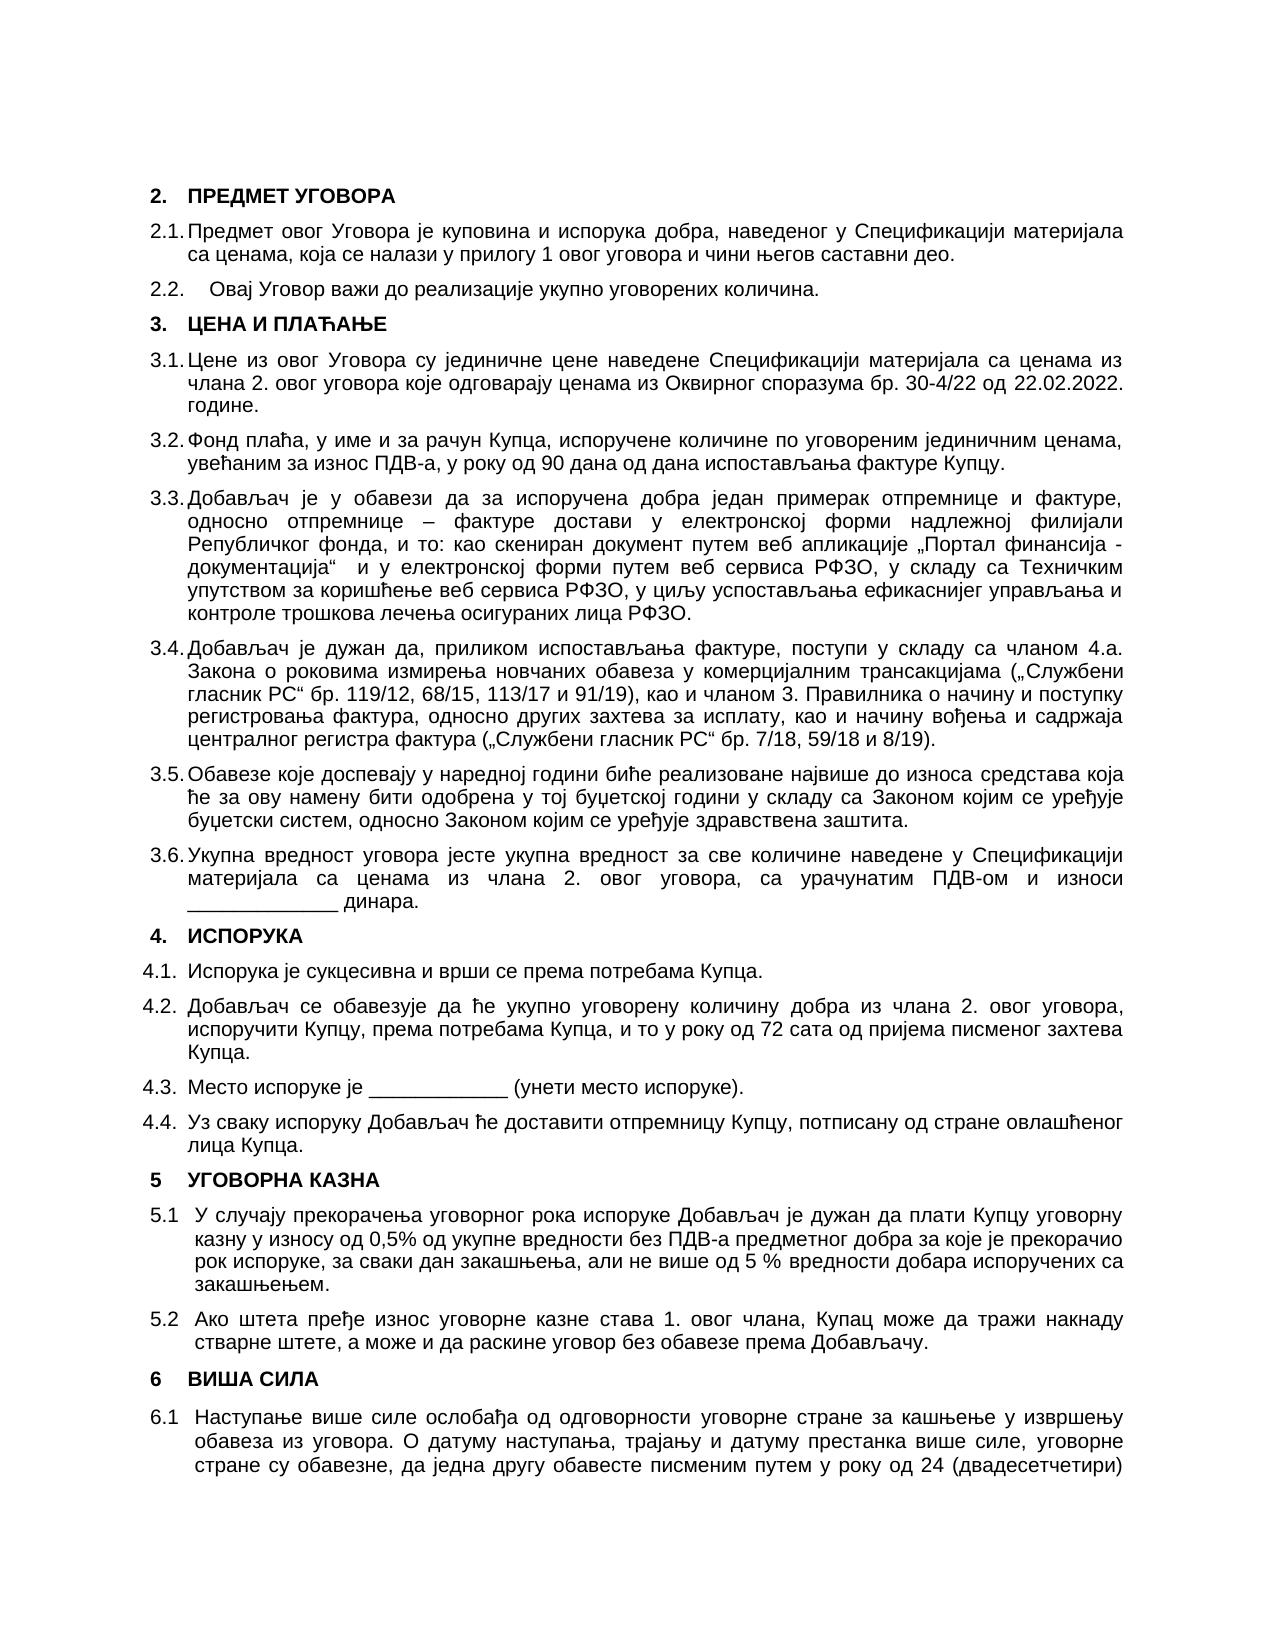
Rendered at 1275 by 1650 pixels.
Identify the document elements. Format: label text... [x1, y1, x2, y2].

list Уз сваку испоруку Добављач ће доставити отпремницу Купцу, потписану од стране овлашћеног лица Купца. [142, 1112, 1124, 1157]
list Добављач је у обавези да за испоручена добра један примерак отпремнице и фактуре, односно отпремнице – фактуре достави у електронској форми надлежној филијали Републичког фонда, и то: као скениран документ путем веб апликације „Портал финансија - документација“ и у електронској форми путем веб сервиса РФЗО, у складу са Техничким упутством за коришћење веб сервиса РФЗО, у циљу успостављања ефикаснијег управљања и контроле трошкова лечења осигураних лица РФЗО. [150, 488, 1124, 624]
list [150, 1406, 1124, 1477]
list Испорука је сукцесивна и врши се према потребама Купца. [142, 960, 1124, 983]
list У случају прекорачења уговорног рока испоруке Добављач је дужан да плати Купцу уговорну казну у износу од 0,5% од укупне вредности без ПДВ-а предметног добра за које је прекорачио рок испоруке, за сваки дан закашњења, али не више од 5 % вредности добара испоручених са закашњењем. [150, 1205, 1124, 1296]
list Цене из овог Уговора су јединичне цене наведене Спецификацији материјала са ценама из члана 2. овог уговора које одговарају ценама из Оквирног споразума бр. 30-4/22 од 22.02.2022. године. [150, 349, 1124, 417]
list Овај Уговор важи до реализације укупно уговорених количина. [150, 278, 1124, 301]
list Место испоруке је ____________ (унети место испоруке). [142, 1076, 1124, 1099]
list ПРЕДМЕТ УГОВОРА [150, 185, 1124, 208]
list Добављач је дужан да, приликом испостављања фактуре, поступи у складу са чланом 4.а. Закона о роковима измирења новчаних обавеза у комерцијалним трансакцијама („Службени гласник РС“ бр. 119/12, 68/15, 113/17 и 91/19), као и чланом 3. Правилника о начину и поступку регистровања фактура, односно других захтева за исплату, као и начину вођења и садржаја централног регистра фактура („Службени гласник РС“ бр. 7/18, 59/18 и 8/19). [150, 637, 1124, 751]
list Oбавезе које доспевају у наредној години биће реализоване највише до износа средстава која ће за ову намену бити одобрена у тој буџетској години у складу са Законом којим се уређује буџетски систем, односно Законом којим се уређује здравствена заштита. [150, 763, 1124, 832]
list Фонд плаћа, у име и за рачун Купца, испоручене количине по уговореним јединичним ценама, увећаним за износ ПДВ-а, у року од 90 дана од дана испостављања фактуре Купцу. [150, 430, 1124, 475]
list ИСПОРУКА [150, 925, 1124, 948]
list ЦЕНА И ПЛАЋАЊЕ [150, 314, 1124, 336]
list Предмет овог Уговора је куповина и испорука добра, наведеног у Спецификацији материјала са ценама, која се налази у прилогу 1 овог уговора и чини његов саставни део. [150, 220, 1124, 266]
list Укупна вредност уговора јесте укупна вредност за све количине наведене у Спецификацији материјала са ценама из члана 2. овог уговора, са урачунатим ПДВ-ом и износи _____________ динара. [150, 844, 1124, 913]
list Добављач се обавезује да ће укупно уговорену количину добра из члана 2. овог уговора, испоручити Купцу, према потребама Купца, и то у року од 72 сата од пријема писменог захтева Купца. [142, 996, 1124, 1064]
list УГОВОРНА КАЗНА [150, 1169, 1125, 1192]
list ВИША СИЛА [150, 1366, 1123, 1390]
list Ако штета пређе износ уговорне казне става 1. овог члана, Купац може да тражи накнаду стварне штете, а може и да раскине уговор без обавезе према Добављачу. [150, 1308, 1124, 1354]
